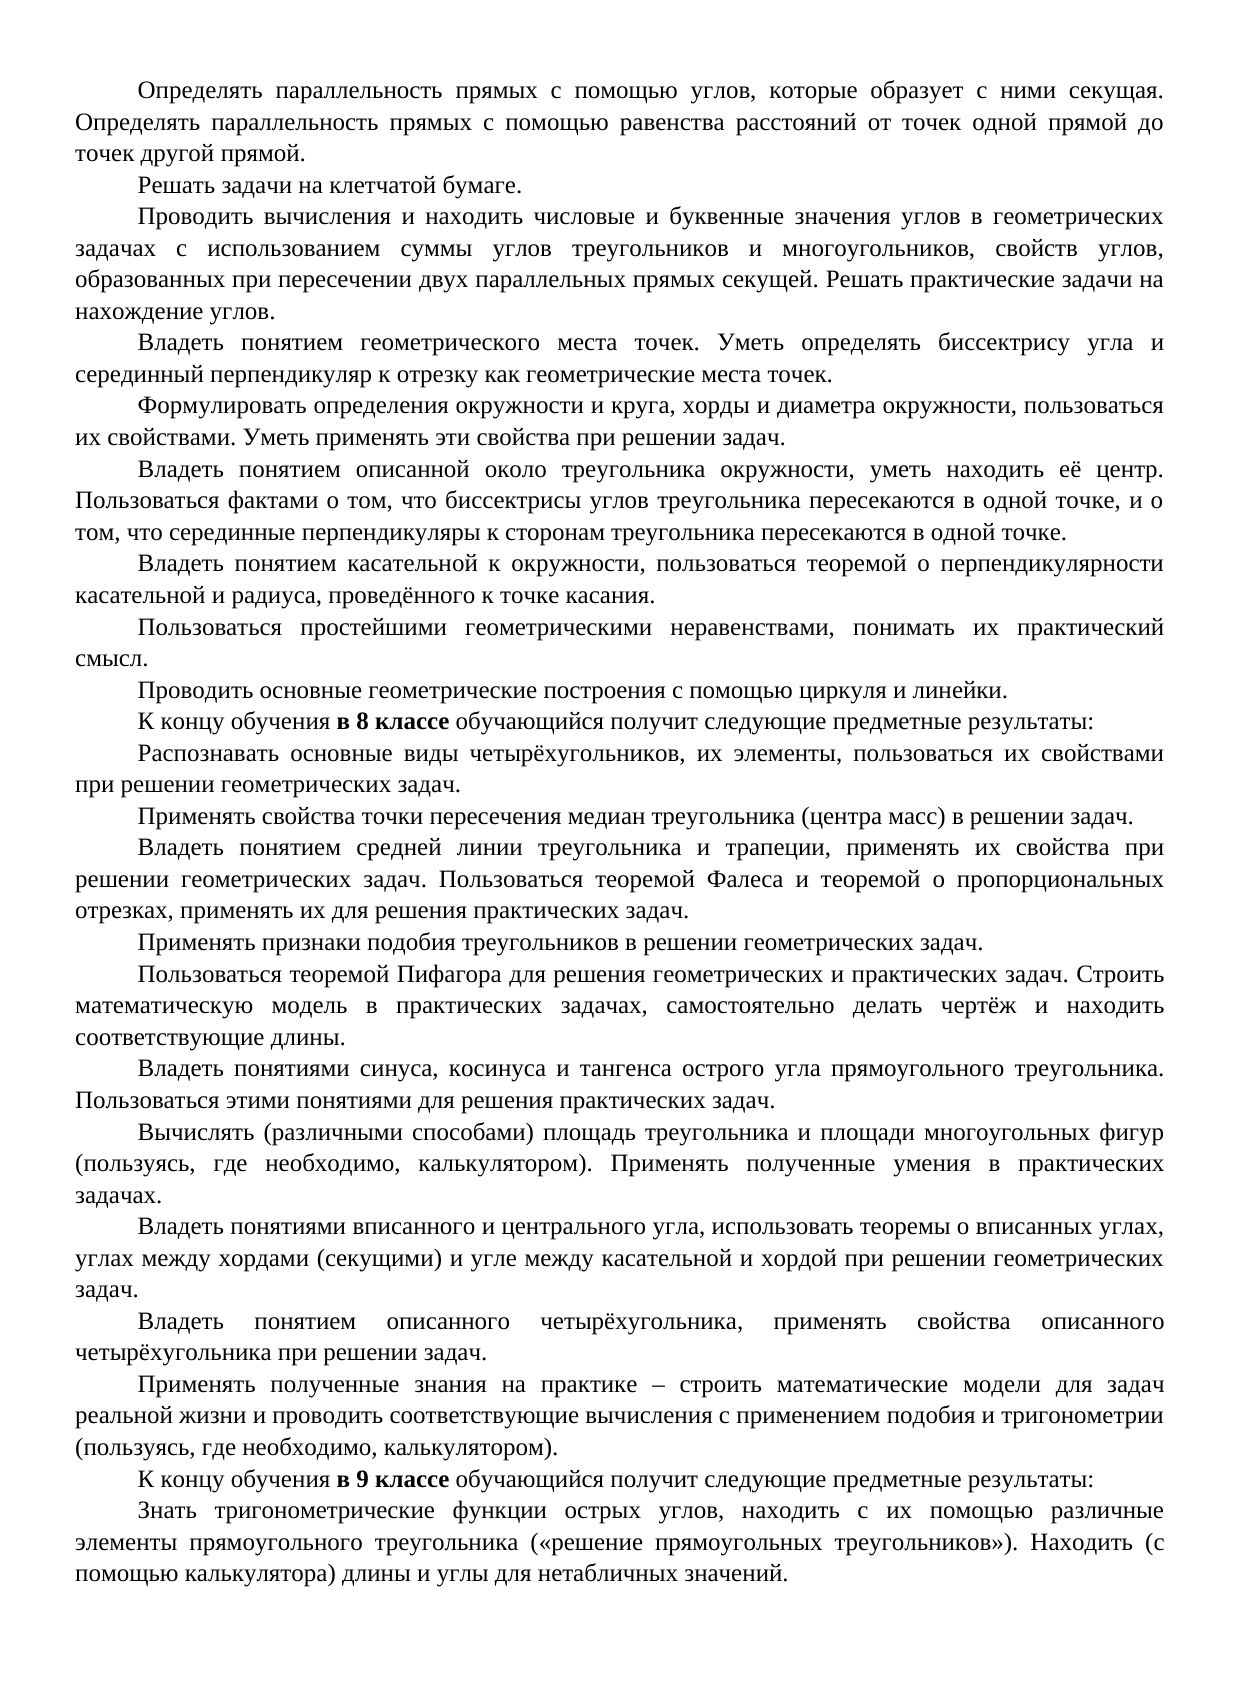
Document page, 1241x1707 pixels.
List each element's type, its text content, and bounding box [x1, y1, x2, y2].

text Решать задачи на клетчатой бумаге. [75, 170, 1165, 198]
text Применять полученные знания на практике – строить математические модели для задач реальной жизни и проводить соответствующие вычисления с применением подобия и тригонометрии (пользуясь, где необходимо, калькулятором). [75, 1369, 1165, 1461]
text Применять свойства точки пересечения медиан треугольника (центра масс) в решении задач. [75, 801, 1165, 830]
text Владеть понятиями вписанного и центрального угла, использовать теоремы о вписанных углах, углах между хордами (секущими) и угле между касательной и хордой при решении геометрических задач. [75, 1211, 1165, 1303]
text Владеть понятием касательной к окружности, пользоваться теоремой о перпендикулярности касательной и радиуса, проведённого к точке касания. [75, 548, 1165, 609]
text Применять признаки подобия треугольников в решении геометрических задач. [75, 927, 1165, 956]
text Проводить основные геометрические построения с помощью циркуля и линейки. [75, 675, 1165, 703]
text Определять параллельность прямых с помощью углов, которые образует с ними секущая. Определять параллельность прямых с помощью равенства расстояний от точек одной прямой до точек другой прямой. [75, 75, 1165, 167]
text Владеть понятием описанной около треугольника окружности, уметь находить её центр. Пользоваться фактами о том, что биссектрисы углов треугольника пересекаются в одной точке, и о том, что серединные перпендикуляры к сторонам треугольника пересекаются в одной точке. [75, 454, 1165, 546]
text Пользоваться простейшими геометрическими неравенствами, понимать их практический смысл. [75, 612, 1165, 672]
text К концу обучения в 9 классе обучающийся получит следующие предметные результаты: [75, 1464, 1165, 1492]
text Владеть понятием геометрического места точек. Уметь определять биссектрису угла и серединный перпендикуляр к отрезку как геометрические места точек. [75, 327, 1165, 388]
text Вычислять (различными способами) площадь треугольника и площади многоугольных фигур (пользуясь, где необходимо, калькулятором). Применять полученные умения в практических задачах. [75, 1117, 1165, 1208]
text Проводить вычисления и находить числовые и буквенные значения углов в геометрических задачах с использованием суммы углов треугольников и многоугольников, свойств углов, образованных при пересечении двух параллельных прямых секущей. Решать практические задачи на нахождение углов. [75, 201, 1165, 325]
text Распознавать основные виды четырёхугольников, их элементы, пользоваться их свойствами при решении геометрических задач. [75, 738, 1165, 798]
text Пользоваться теоремой Пифагора для решения геометрических и практических задач. Строить математическую модель в практических задачах, самостоятельно делать чертёж и находить соответствующие длины. [75, 959, 1165, 1051]
text Знать тригонометрические функции острых углов, находить с их помощью различные элементы прямоугольного треугольника («решение прямоугольных треугольников»). Находить (с помощью калькулятора) длины и углы для нетабличных значений. [75, 1495, 1165, 1587]
text К концу обучения в 8 классе обучающийся получит следующие предметные результаты: [75, 706, 1165, 735]
text Владеть понятиями синуса, косинуса и тангенса острого угла прямоугольного треугольника. Пользоваться этими понятиями для решения практических задач. [75, 1053, 1165, 1114]
text Формулировать определения окружности и круга, хорды и диаметра окружности, пользоваться их свойствами. Уметь применять эти свойства при решении задач. [75, 391, 1165, 451]
text Владеть понятием средней линии треугольника и трапеции, применять их свойства при решении геометрических задач. Пользоваться теоремой Фалеса и теоремой о пропорциональных отрезках, применять их для решения практических задач. [75, 832, 1165, 924]
text Владеть понятием описанного четырёхугольника, применять свойства описанного четырёхугольника при решении задач. [75, 1306, 1165, 1366]
